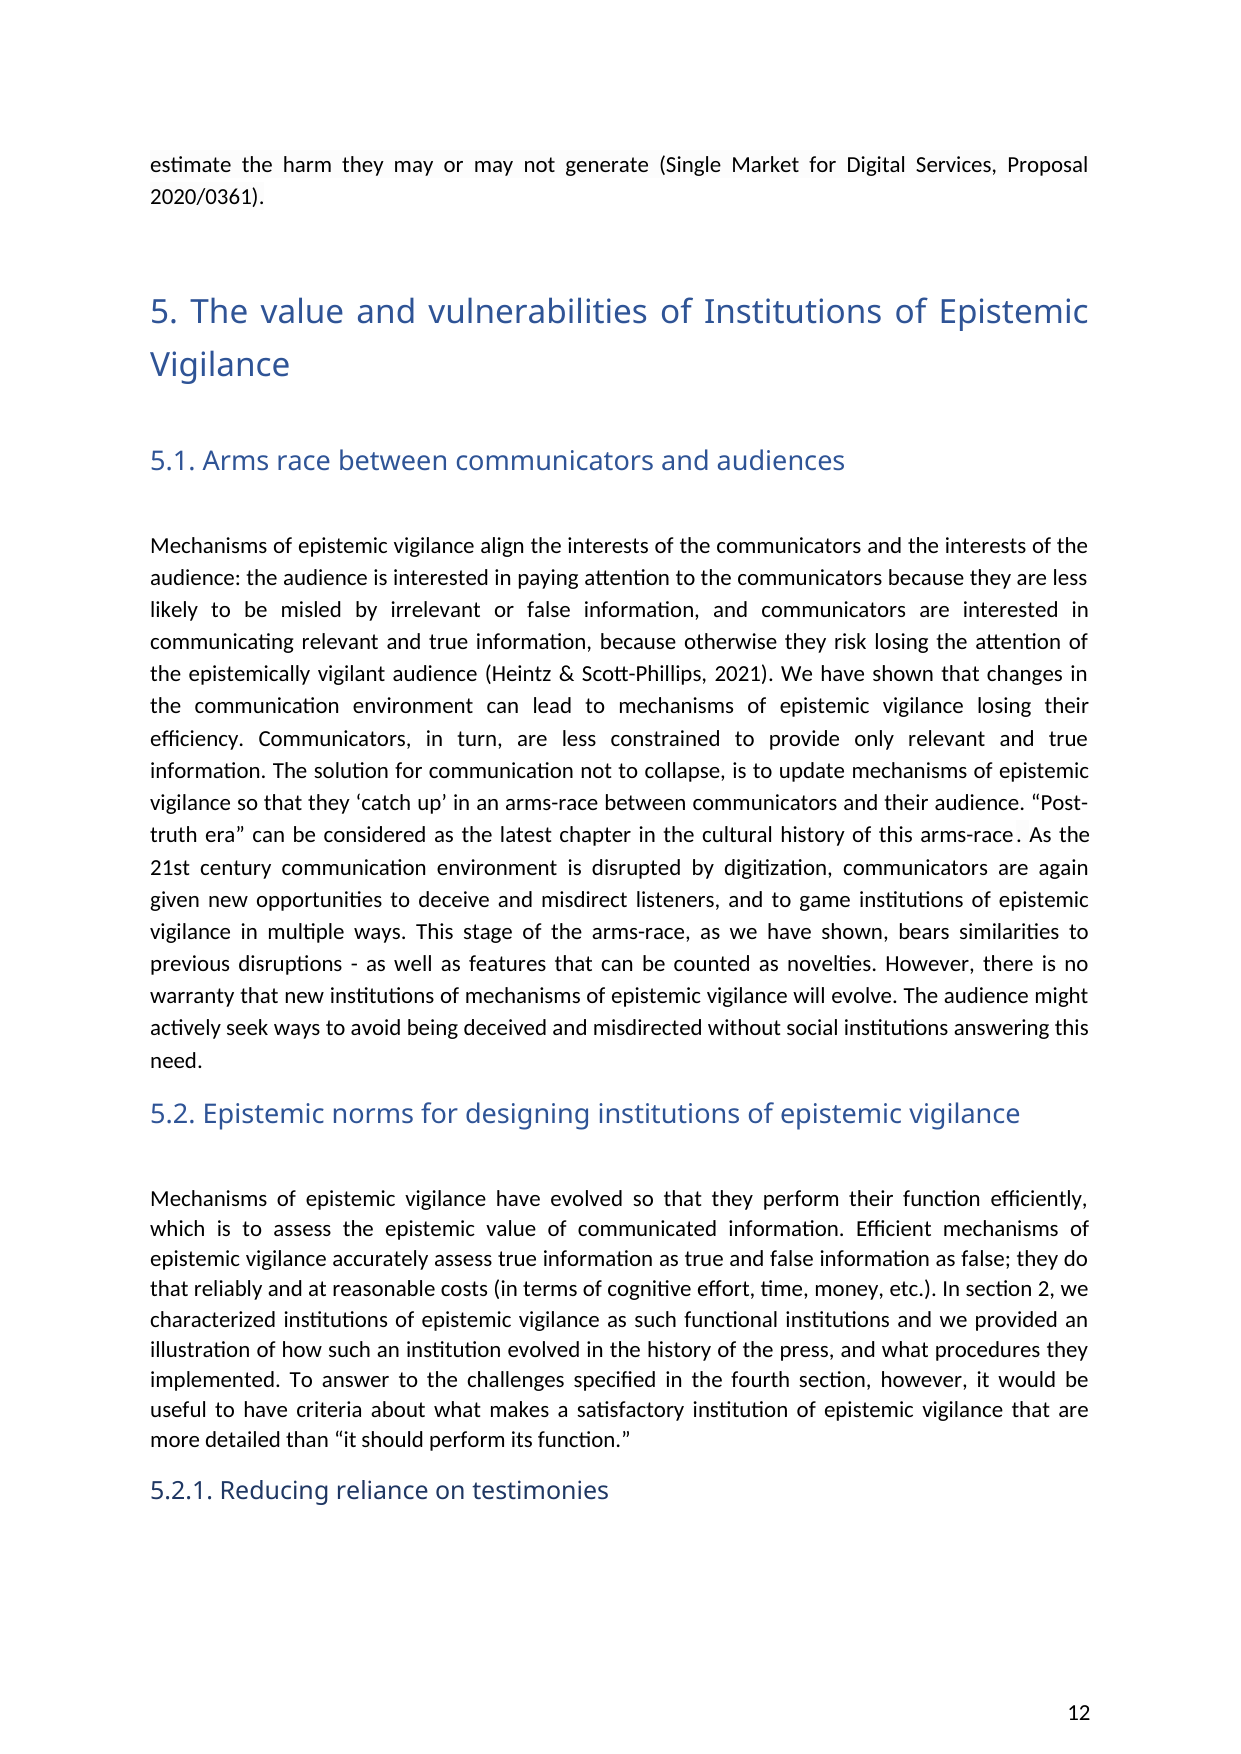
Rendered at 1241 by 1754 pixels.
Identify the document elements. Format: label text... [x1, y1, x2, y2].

text Mechanisms of epistemic vigilance have evolved so that they perform their function efficiently, which is to assess the epistemic value of communicated information. Efficient mechanisms of epistemic vigilance accurately assess true information as true and false information as false; they do that reliably and at reasonable costs (in terms of cognitive effort, time, money, etc.). In section 2, we characterized institutions of epistemic vigilance as such functional institutions and we provided an illustration of how such an institution evolved in the history of the press, and what procedures they implemented. To answer to the challenges specified in the fourth section, however, it would be useful to have criteria about what makes a satisfactory institution of epistemic vigilance that are more detailed than “it should perform its function.” [150, 1184, 1090, 1453]
text Mechanisms of epistemic vigilance align the interests of the communicators and the interests of the audience: the audience is interested in paying attention to the communicators because they are less likely to be misled by irrelevant or false information, and communicators are interested in communicating relevant and true information, because otherwise they risk losing the attention of the epistemically vigilant audience (Heintz & Scott-Phillips, 2021). We have shown that changes in the communication environment can lead to mechanisms of epistemic vigilance losing their efficiency. Communicators, in turn, are less constrained to provide only relevant and true information. The solution for communication not to collapse, is to update mechanisms of epistemic vigilance so that they ‘catch up’ in an arms-race between communicators and their audience. “Post-truth era” can be considered as the latest chapter in the cultural history of this arms-race. As the 21st century communication environment is disrupted by digitization, communicators are again given new opportunities to deceive and misdirect listeners, and to game institutions of epistemic vigilance in multiple ways. This stage of the arms-race, as we have shown, bears similarities to previous disruptions - as well as features that can be counted as novelties. However, there is no warranty that new institutions of mechanisms of epistemic vigilance will evolve. The audience might actively seek ways to avoid being deceived and misdirected without social institutions answering this need. [150, 531, 1090, 1074]
subtitle 5.2.1. Reducing reliance on testimonies [150, 1472, 1090, 1506]
subtitle 5. The value and vulnerabilities of Institutions of Epistemic Vigilance [150, 288, 1090, 386]
subtitle 5.2. Epistemic norms for designing institutions of epistemic vigilance [150, 1094, 1090, 1131]
subtitle 5.1. Arms race between communicators and audiences [150, 441, 1090, 478]
